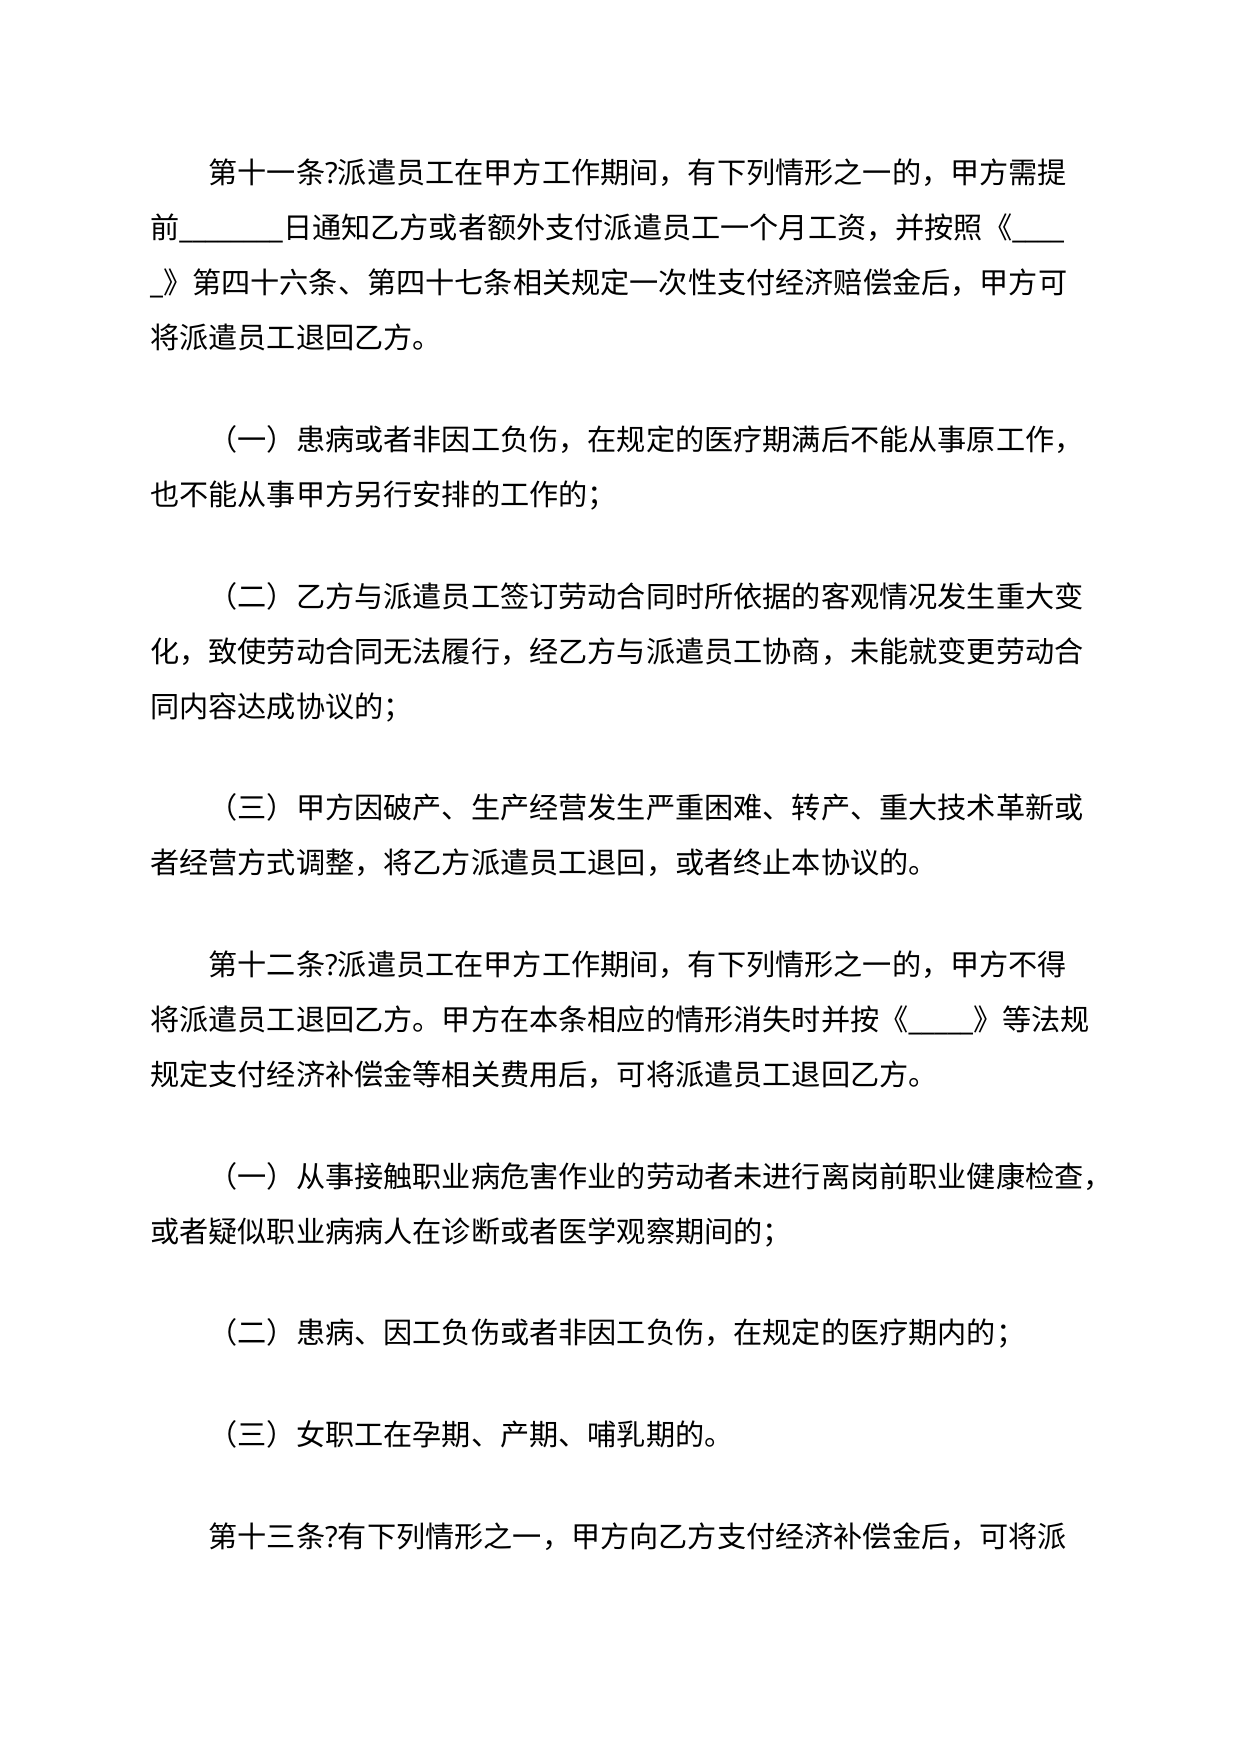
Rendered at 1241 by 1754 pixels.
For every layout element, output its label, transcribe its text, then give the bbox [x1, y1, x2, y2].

text 第十二条?派遣员工在甲方工作期间，有下列情形之一的，甲方不得将派遣员工退回乙方。甲方在本条相应的情形消失时并按《_____》等法规规定支付经济补偿金等相关费用后，可将派遣员工退回乙方。 [150, 942, 1090, 1094]
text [150, 1514, 1090, 1556]
text （三）甲方因破产、生产经营发生严重困难、转产、重大技术革新或者经营方式调整，将乙方派遣员工退回，或者终止本协议的。 [150, 785, 1090, 882]
text （二）患病、因工负伤或者非因工负伤，在规定的医疗期内的； [150, 1310, 1090, 1352]
text （一）患病或者非因工负伤，在规定的医疗期满后不能从事原工作，也不能从事甲方另行安排的工作的； [150, 417, 1090, 514]
text （三）女职工在孕期、产期、哺乳期的。 [150, 1412, 1090, 1454]
text （一）从事接触职业病危害作业的劳动者未进行离岗前职业健康检查，或者疑似职业病病人在诊断或者医学观察期间的； [150, 1153, 1090, 1251]
text 第十一条?派遣员工在甲方工作期间，有下列情形之一的，甲方需提前________日通知乙方或者额外支付派遣员工一个月工资，并按照《_____》第四十六条、第四十七条相关规定一次性支付经济赔偿金后，甲方可将派遣员工退回乙方。 [150, 150, 1090, 357]
text （二）乙方与派遣员工签订劳动合同时所依据的客观情况发生重大变化，致使劳动合同无法履行，经乙方与派遣员工协商，未能就变更劳动合同内容达成协议的； [150, 573, 1090, 726]
